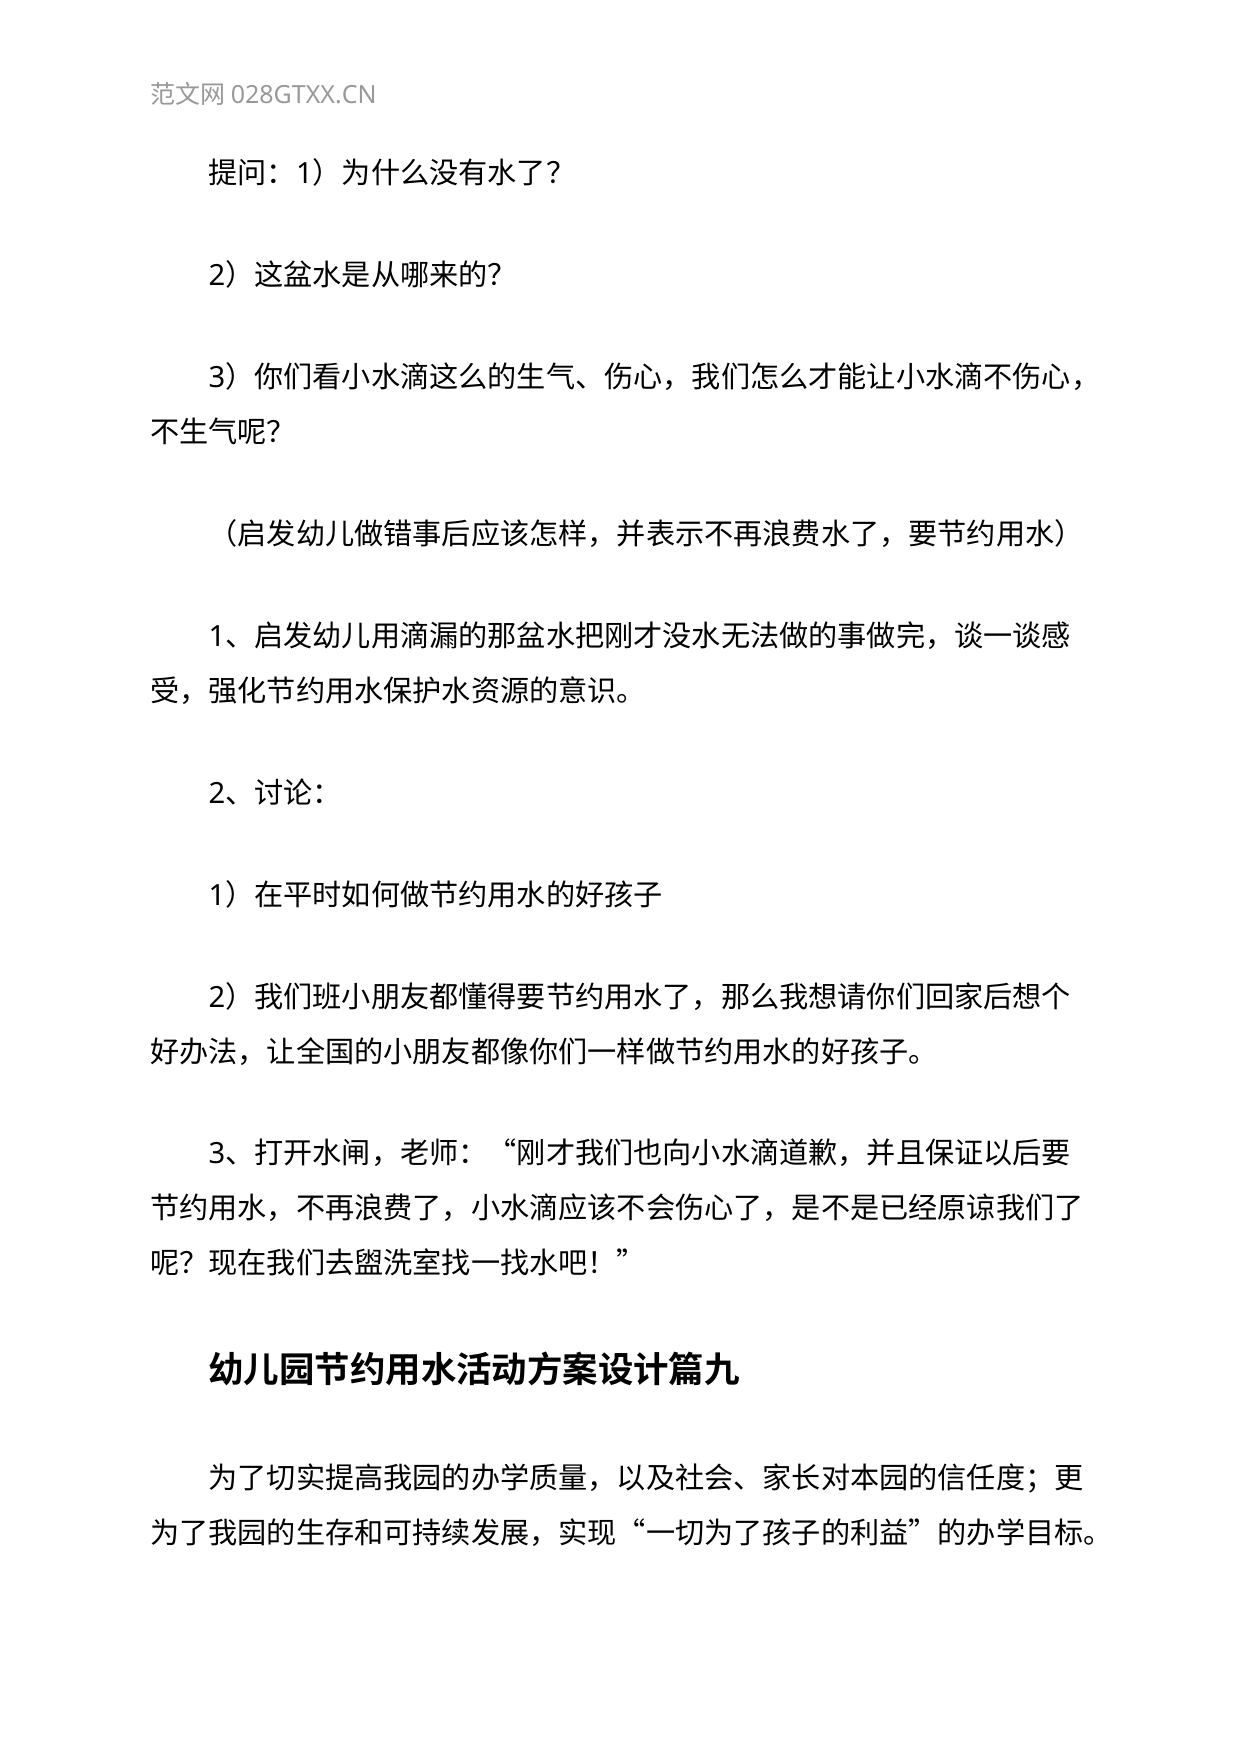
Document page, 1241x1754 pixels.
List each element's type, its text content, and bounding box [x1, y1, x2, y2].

text （启发幼儿做错事后应该怎样，并表示不再浪费水了，要节约用水） [150, 511, 1090, 553]
text 2）我们班小朋友都懂得要节约用水了，那么我想请你们回家后想个好办法，让全国的小朋友都像你们一样做节约用水的好孩子。 [150, 973, 1090, 1071]
text 3、打开水闸，老师：“刚才我们也向小水滴道歉，并且保证以后要节约用水，不再浪费了，小水滴应该不会伤心了，是不是已经原谅我们了呢？现在我们去盥洗室找一找水吧！” [150, 1130, 1090, 1282]
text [150, 1455, 1090, 1552]
text 1）在平时如何做节约用水的好孩子 [150, 871, 1090, 914]
text 幼儿园节约用水活动方案设计篇九 [150, 1342, 1090, 1393]
text 2、讨论： [150, 769, 1090, 812]
text 2）这盆水是从哪来的？ [150, 252, 1090, 294]
text 1、启发幼儿用滴漏的那盆水把刚才没水无法做的事做完，谈一谈感受，强化节约用水保护水资源的意识。 [150, 612, 1090, 710]
text 提问：1）为什么没有水了？ [150, 150, 1090, 192]
text 3）你们看小水滴这么的生气、伤心，我们怎么才能让小水滴不伤心，不生气呢？ [150, 354, 1090, 451]
